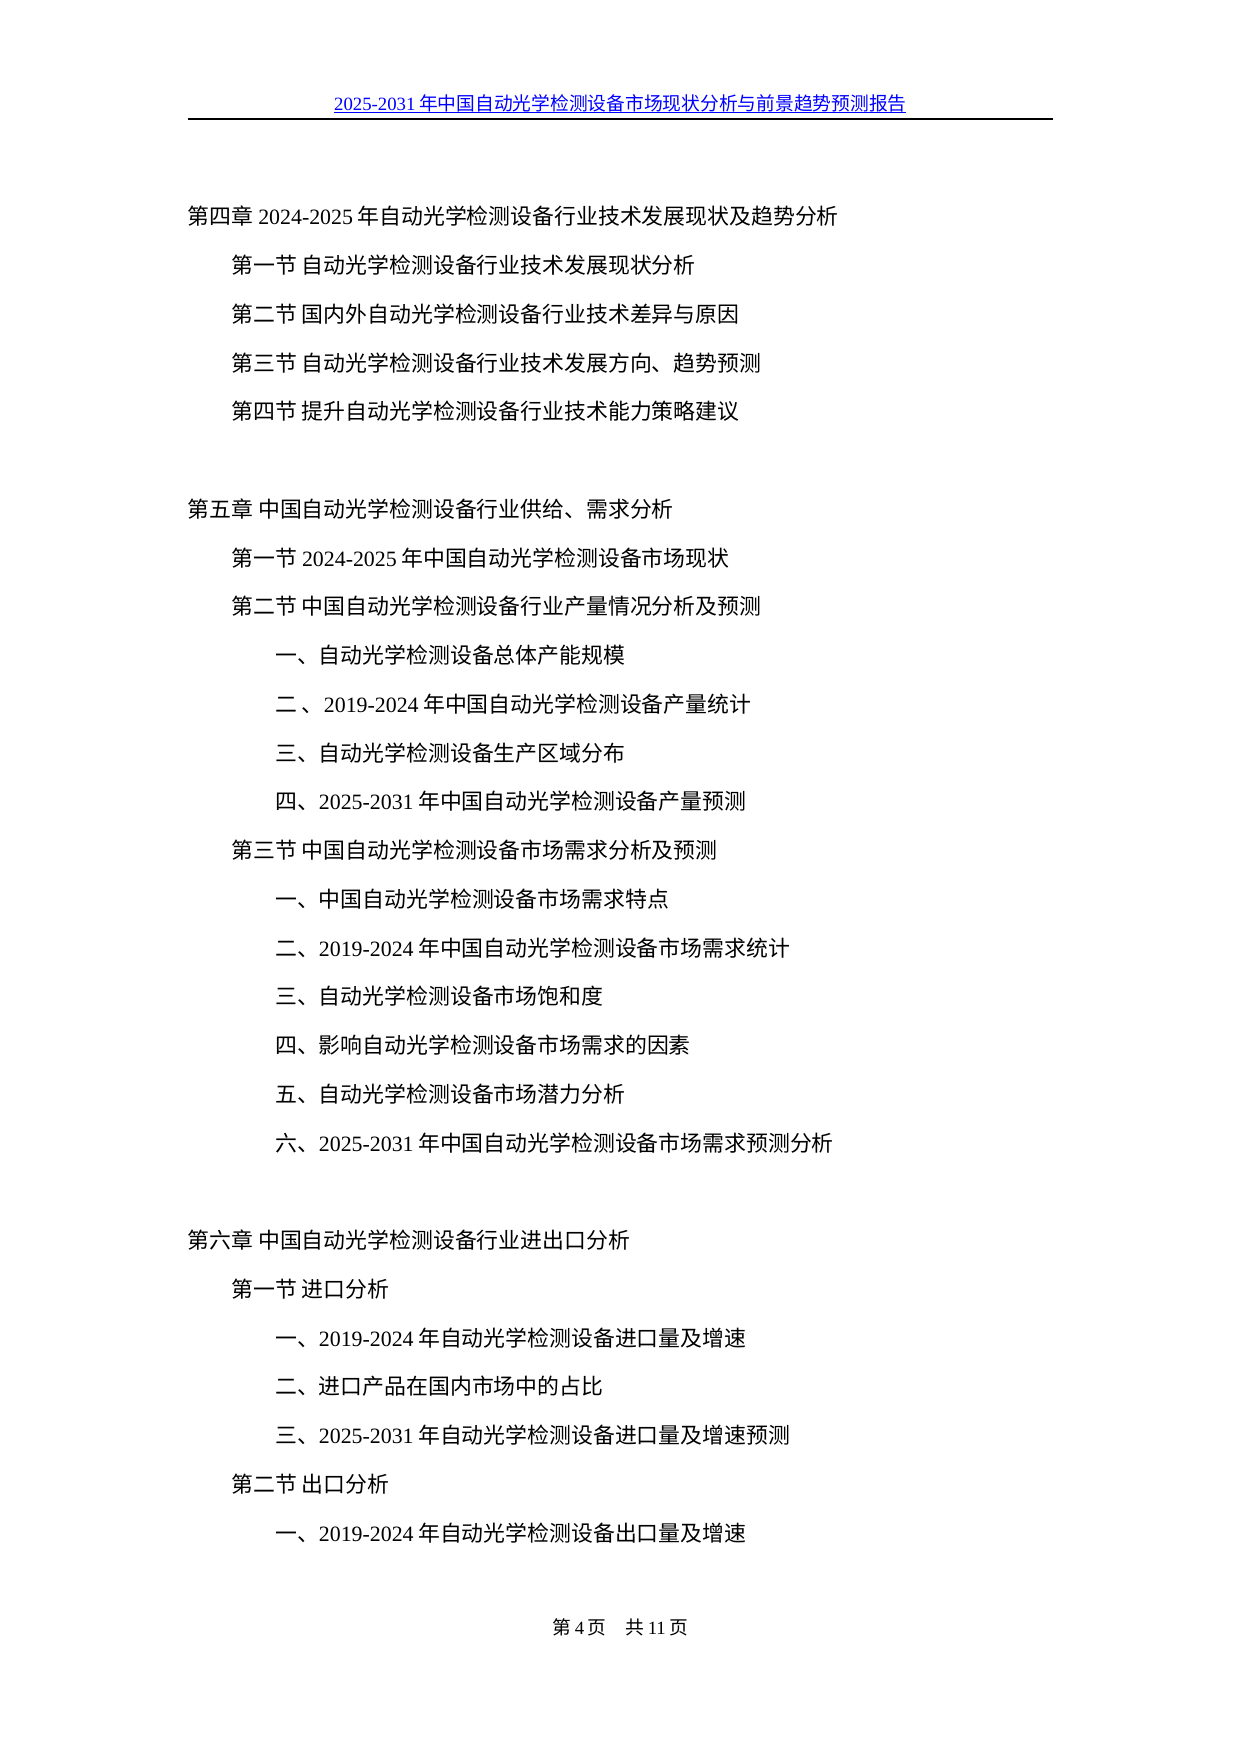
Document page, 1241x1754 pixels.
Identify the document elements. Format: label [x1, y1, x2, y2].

text [187, 150, 1053, 1548]
